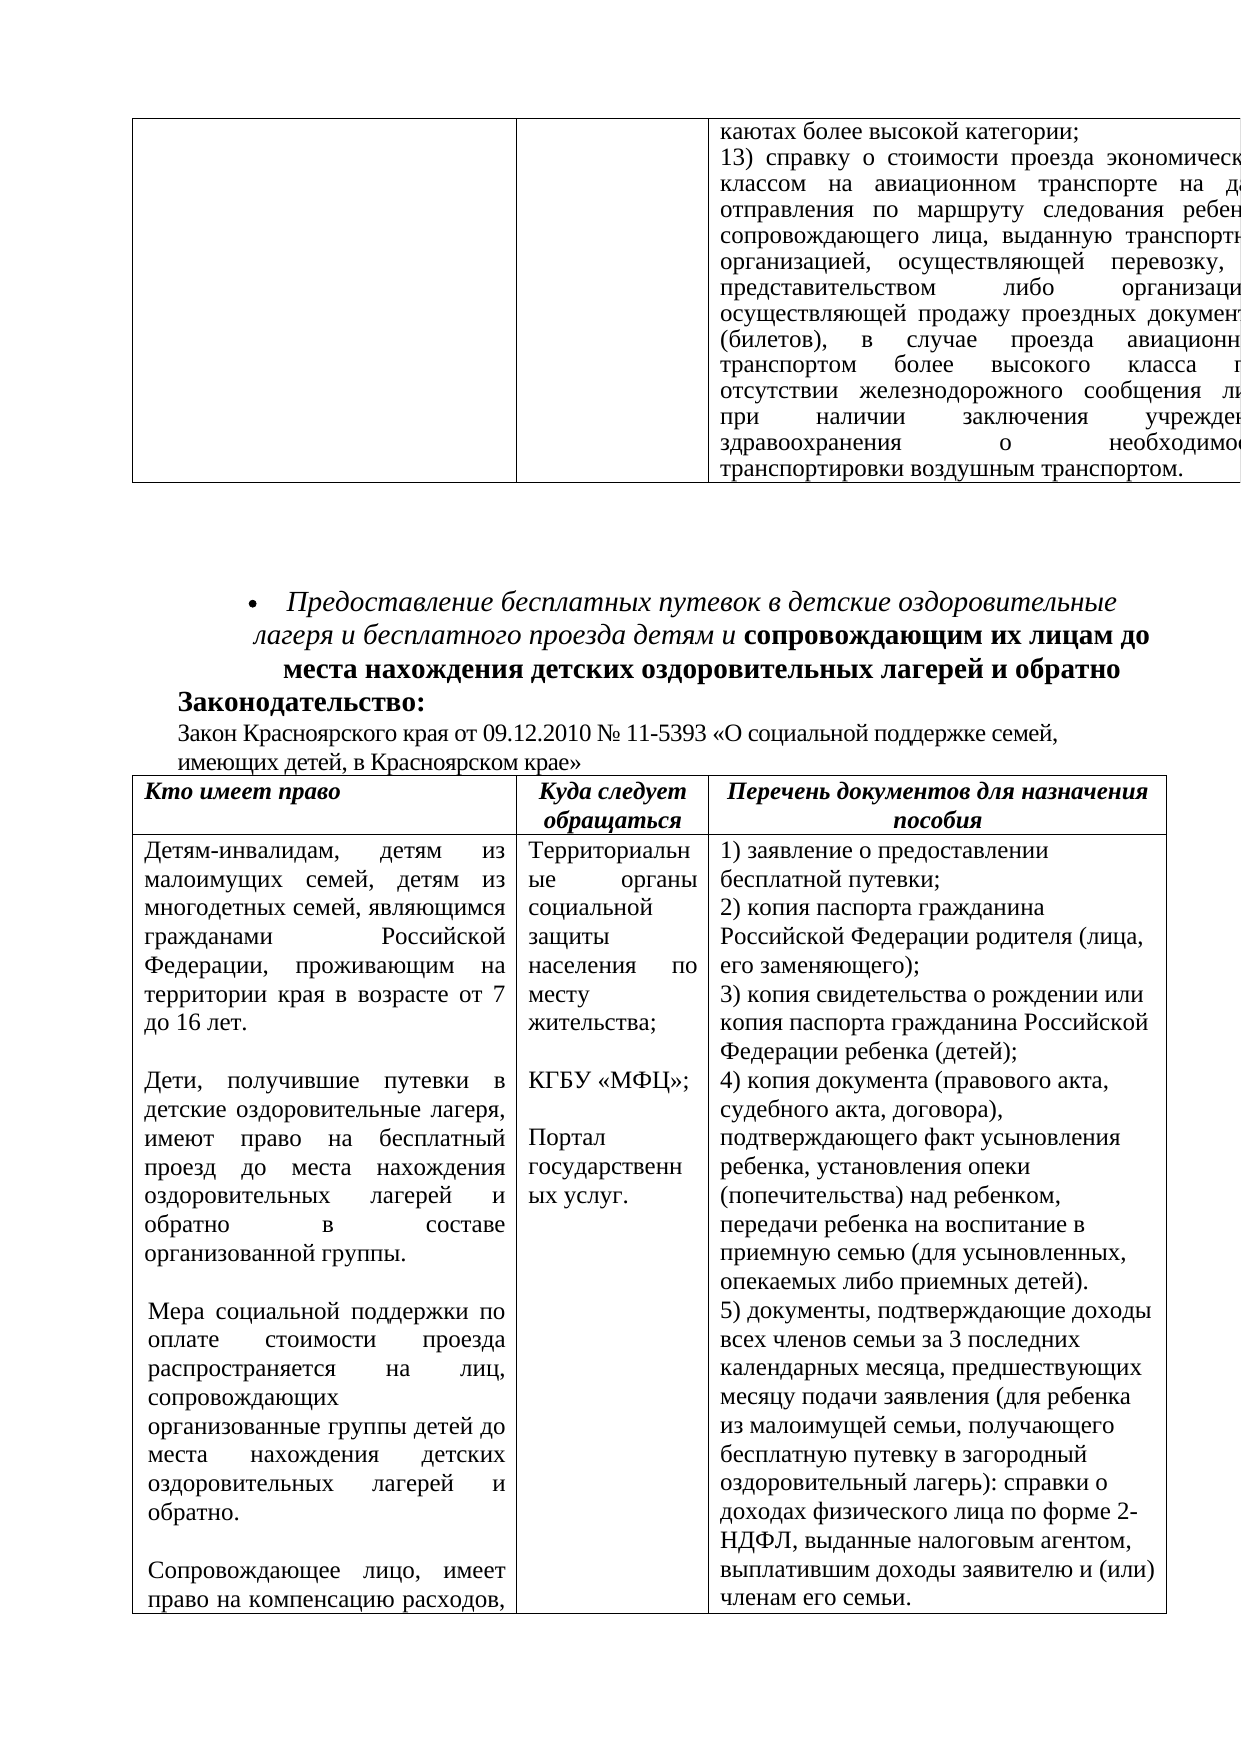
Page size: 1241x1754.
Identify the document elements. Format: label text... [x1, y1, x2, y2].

table_header Куда следует обращаться [517, 776, 708, 834]
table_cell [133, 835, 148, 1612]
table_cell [517, 119, 708, 482]
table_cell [133, 119, 516, 482]
subtitle Предоставление бесплатных путевок в детские оздоровительные лагеря и бесплатного проезда детям и сопровождающим их лицам до места нахождения детских оздоровительных лагерей и обратно [215, 584, 1152, 684]
text Закон Красноярского края от 09.12.2010 № 11-5393 «О социальной поддержке семей, имеющих детей, в Красноярском крае» [177, 718, 1152, 775]
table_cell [709, 835, 1166, 1612]
table_header Перечень документов для назначения пособия [709, 776, 1166, 834]
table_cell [709, 119, 1240, 482]
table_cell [517, 835, 708, 1612]
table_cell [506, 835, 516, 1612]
table_header Кто имеет право [133, 776, 516, 834]
text Законодательство: [177, 684, 1152, 718]
